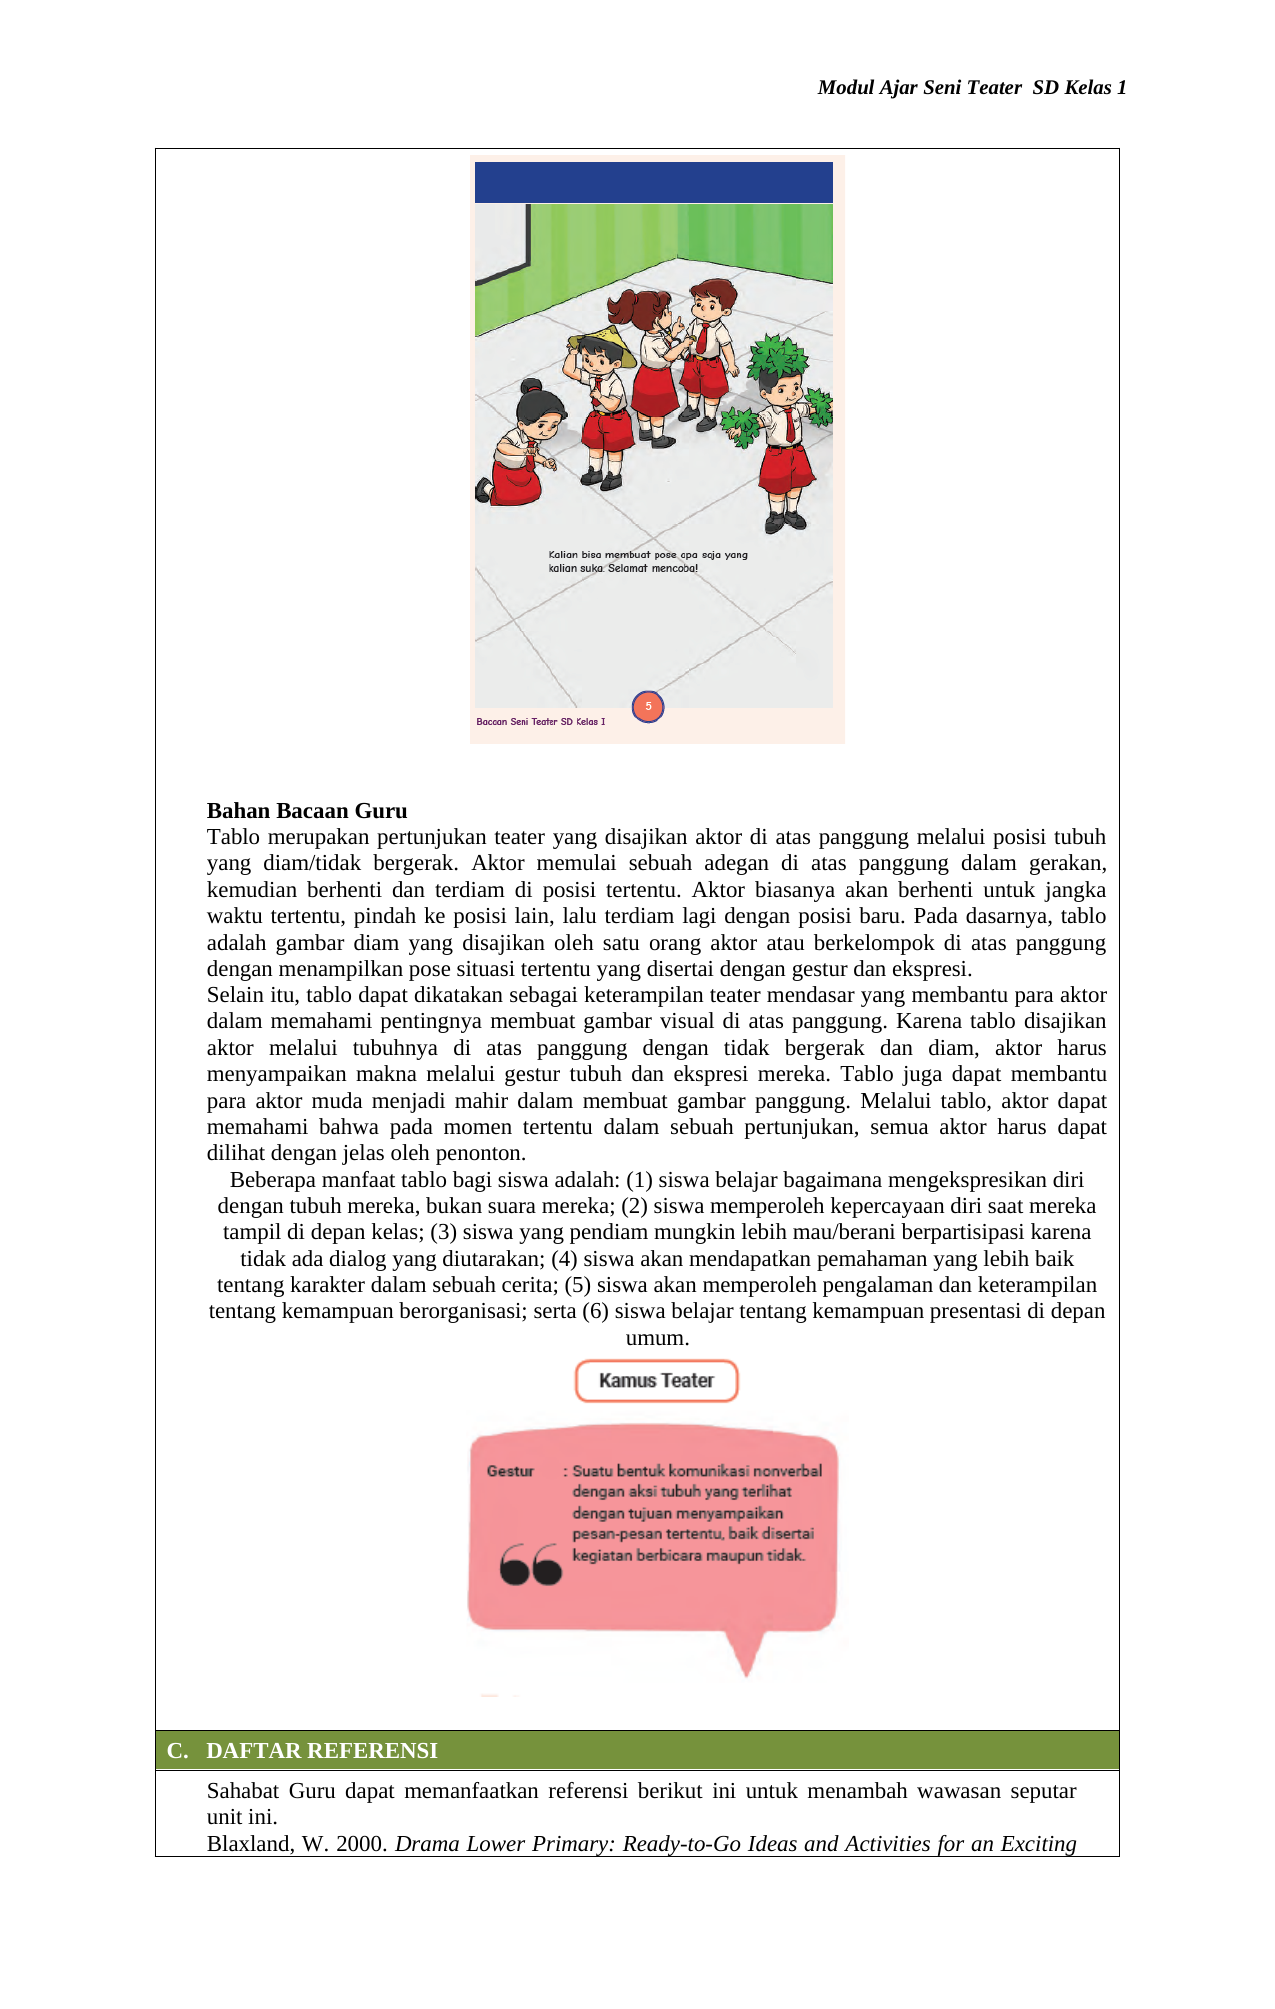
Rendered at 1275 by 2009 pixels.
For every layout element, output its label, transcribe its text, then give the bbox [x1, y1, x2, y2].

table_cell Bahan Bacaan Siswa Berikut ini adalah bahan bacaan siswa berjudul Serunya Bermain Tablo. Bacakanlah untuk siswa dan cetaklah agar siswa bisa membacanya sendiri atau bersama orang tuanya di rumah! Bahan Bacaan Guru Tablo merupakan pertunjukan teater yang disajikan aktor di atas panggung melalui posisi tubuh yang diam/tidak bergerak. Aktor memulai sebuah adegan di atas panggung dalam gerakan, kemudian berhenti dan terdiam di posisi tertentu. Aktor biasanya akan berhenti untuk jangka waktu tertentu, pindah ke posisi lain, lalu terdiam lagi dengan posisi baru. Pada dasarnya, tablo adalah gambar diam yang disajikan oleh satu orang aktor atau berkelompok di atas panggung dengan menampilkan pose situasi tertentu yang disertai dengan gestur dan ekspresi. Selain itu, tablo dapat dikatakan sebagai keterampilan teater mendasar yang membantu para aktor dalam memahami pentingnya membuat gambar visual di atas panggung. Karena tablo disajikan aktor melalui tubuhnya di atas panggung dengan tidak bergerak dan diam, aktor harus menyampaikan makna melalui gestur tubuh dan ekspresi mereka. Tablo juga dapat membantu para aktor muda menjadi mahir dalam membuat gambar panggung. Melalui tablo, aktor dapat memahami bahwa pada momen tertentu dalam sebuah pertunjukan, semua aktor harus dapat dilihat dengan jelas oleh penonton. Beberapa manfaat tablo bagi siswa adalah: (1) siswa belajar bagaimana mengekspresikan diri dengan tubuh mereka, bukan suara mereka; (2) siswa memperoleh kepercayaan diri saat mereka tampil di depan kelas; (3) siswa yang pendiam mungkin lebih mau/berani berpartisipasi karena tidak ada dialog yang diutarakan; (4) siswa akan mendapatkan pemahaman yang lebih baik tentang karakter dalam sebuah cerita; (5) siswa akan memperoleh pengalaman dan keterampilan tentang kemampuan berorganisasi; serta (6) siswa belajar tentang kemampuan presentasi di depan umum. [156, 149, 1119, 1730]
picture [466, 1350, 849, 1697]
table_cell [156, 1771, 1119, 1856]
table_cell C. DAFTAR REFERENSI [156, 1731, 1119, 1769]
picture [470, 155, 846, 744]
